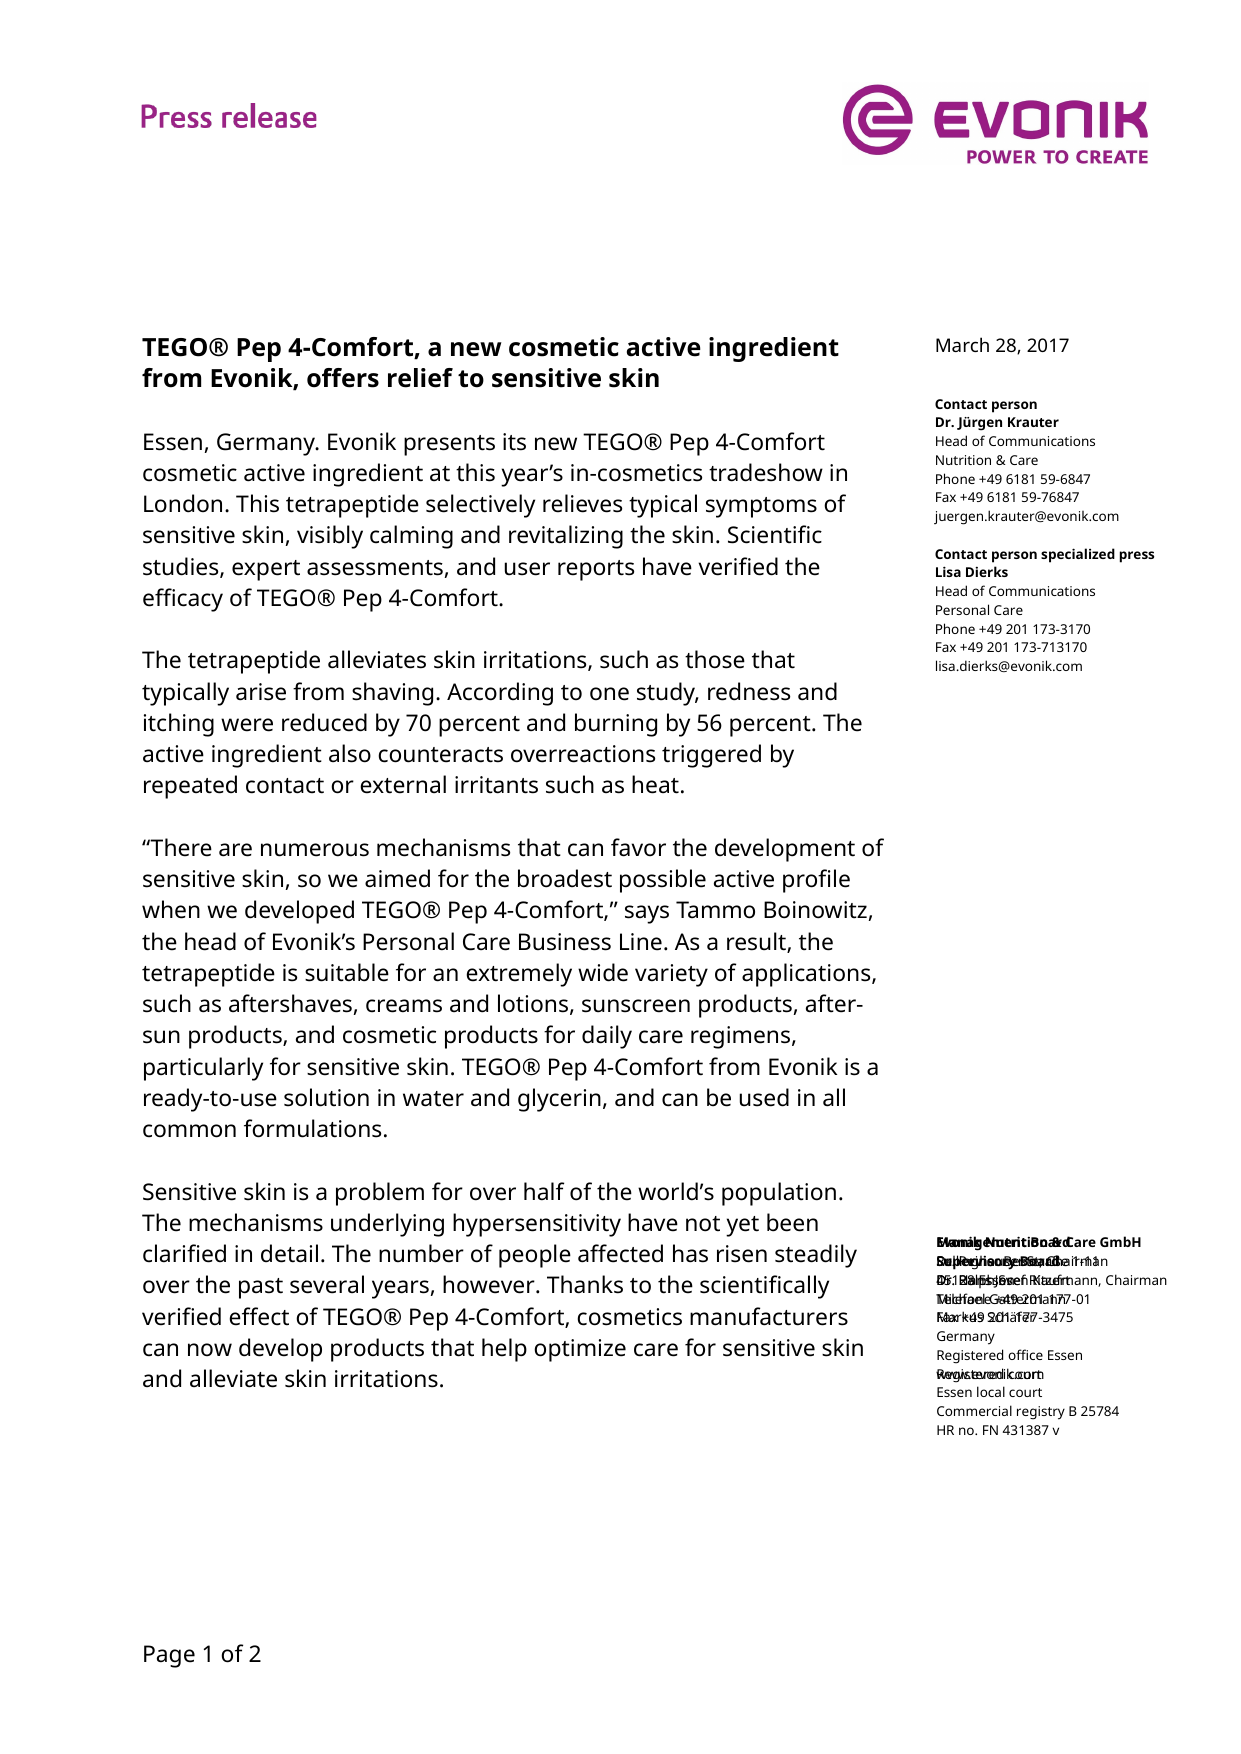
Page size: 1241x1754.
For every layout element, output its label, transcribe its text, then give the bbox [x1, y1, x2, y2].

text The tetrapeptide alleviates skin irritations, such as those that typically arise from shaving. According to one study, redness and itching were reduced by 70 percent and burning by 56 percent. The active ingredient also counteracts overreactions triggered by repeated contact or external irritants such as heat. [142, 644, 886, 800]
table_cell Contact person specialized press Lisa Dierks Head of Communications Personal Care Phone +49 201 173-3170 Fax +49 201 173-713170 lisa.dierks@evonik.com [935, 525, 1200, 675]
text TEGO® Pep 4-Comfort, a new cosmetic active ingredient from Evonik, offers relief to sensitive skin [142, 331, 886, 394]
table_header March 28, 2017 Contact person Dr. Jürgen Krauter Head of Communications Nutrition & Care Phone +49 6181 59-6847 Fax +49 6181 59-76847 juergen.krauter@evonik.com [935, 338, 1200, 525]
text Essen local court [936, 1383, 1213, 1402]
text Dr. Hans Josef Ritzert Michael Gattermann Markus Schäfer [936, 1270, 1213, 1345]
text Registered office Essen [936, 1345, 1213, 1364]
text Registered court [936, 1364, 1213, 1383]
picture [141, 103, 317, 128]
text HR no. FN 431387 v [936, 1420, 1213, 1439]
text Dr. Reiner Beste, Chairman [936, 1252, 1213, 1270]
text Essen, Germany. Evonik presents its new TEGO® Pep 4-Comfort cosmetic active ingredient at this year’s in-cosmetics tradeshow in London. This tetrapeptide selectively relieves typical symptoms of sensitive skin, visibly calming and revitalizing the skin. Scientific studies, expert assessments, and user reports have verified the efficacy of TEGO® Pep 4-Comfort. [142, 425, 886, 613]
text Management Board [936, 1233, 1213, 1252]
picture [841, 82, 1149, 165]
text Sensitive skin is a problem for over half of the world’s population. The mechanisms underlying hypersensitivity have not yet been clarified in detail. The number of people affected has risen steadily over the past several years, however. Thanks to the scientifically verified effect of TEGO® Pep 4-Comfort, cosmetics manufacturers can now develop products that help optimize care for sensitive skin and alleviate skin irritations. [142, 1175, 886, 1394]
text Commercial registry B 25784 [936, 1402, 1213, 1420]
text “There are numerous mechanisms that can favor the development of sensitive skin, so we aimed for the broadest possible active profile when we developed TEGO® Pep 4-Comfort,” says Tammo Boinowitz, the head of Evonik’s Personal Care Business Line. As a result, the tetrapeptide is suitable for an extremely wide variety of applications, such as aftershaves, creams and lotions, sunscreen products, after-sun products, and cosmetic products for daily care regimens, particularly for sensitive skin. TEGO® Pep 4-Comfort from Evonik is a ready-to-use solution in water and glycerin, and can be used in all common formulations. [142, 831, 886, 1144]
